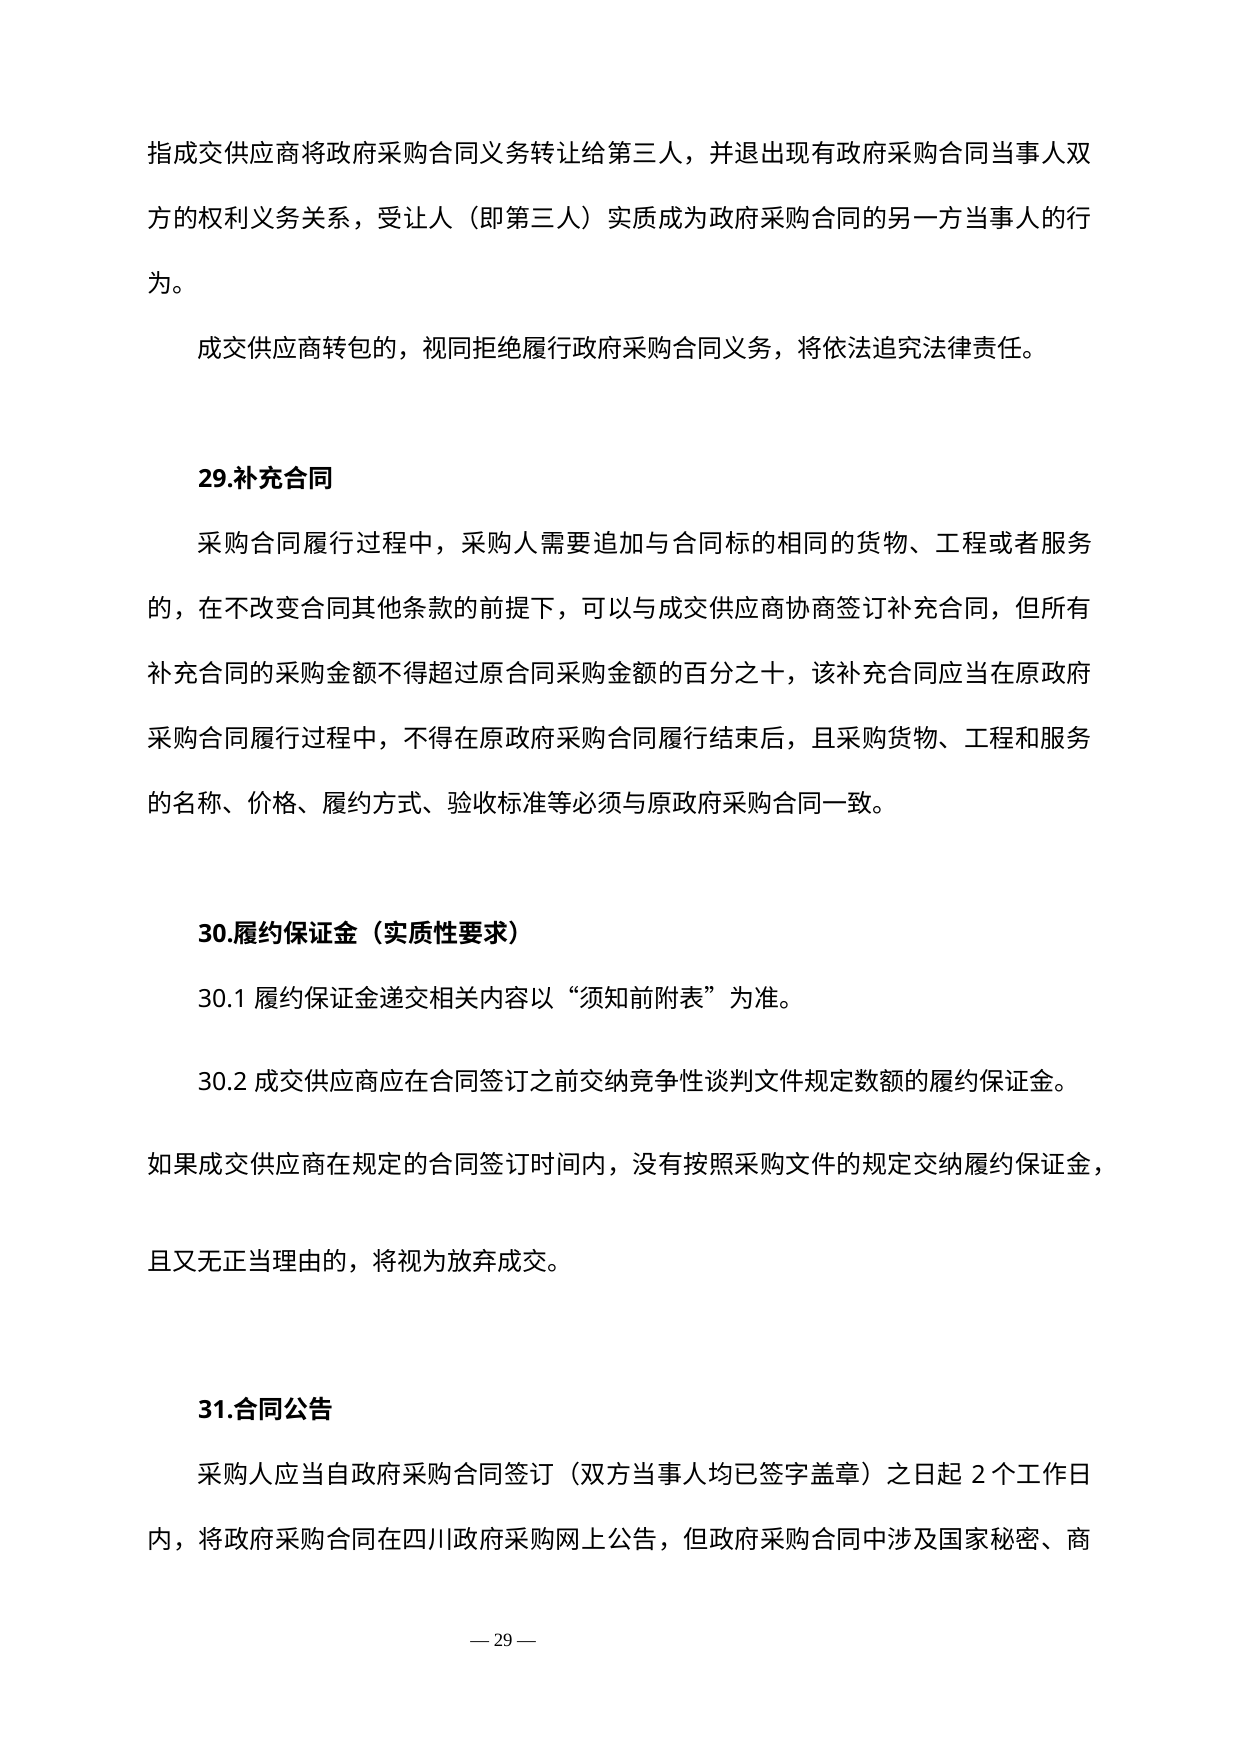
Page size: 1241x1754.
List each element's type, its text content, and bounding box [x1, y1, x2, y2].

text 31.合同公告 [148, 1376, 1093, 1441]
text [148, 1441, 1093, 1571]
text 如果成交供应商在规定的合同签订时间内，没有按照采购文件的规定交纳履约保证金，且又无正当理由的，将视为放弃成交。 [148, 1130, 1093, 1292]
text 30.履约保证金（实质性要求） [148, 899, 1093, 964]
text 采购合同履行过程中，采购人需要追加与合同标的相同的货物、工程或者服务的，在不改变合同其他条款的前提下，可以与成交供应商协商签订补充合同，但所有补充合同的采购金额不得超过原合同采购金额的百分之十，该补充合同应当在原政府采购合同履行过程中，不得在原政府采购合同履行结束后，且采购货物、工程和服务的名称、价格、履约方式、验收标准等必须与原政府采购合同一致。 [148, 509, 1093, 834]
text 30.1 履约保证金递交相关内容以“须知前附表”为准。 [148, 964, 1093, 1029]
text 29.补充合同 [148, 444, 1093, 509]
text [148, 119, 1093, 314]
text 30.2 成交供应商应在合同签订之前交纳竞争性谈判文件规定数额的履约保证金。 [148, 1047, 1093, 1112]
text 成交供应商转包的，视同拒绝履行政府采购合同义务，将依法追究法律责任。 [148, 314, 1093, 379]
